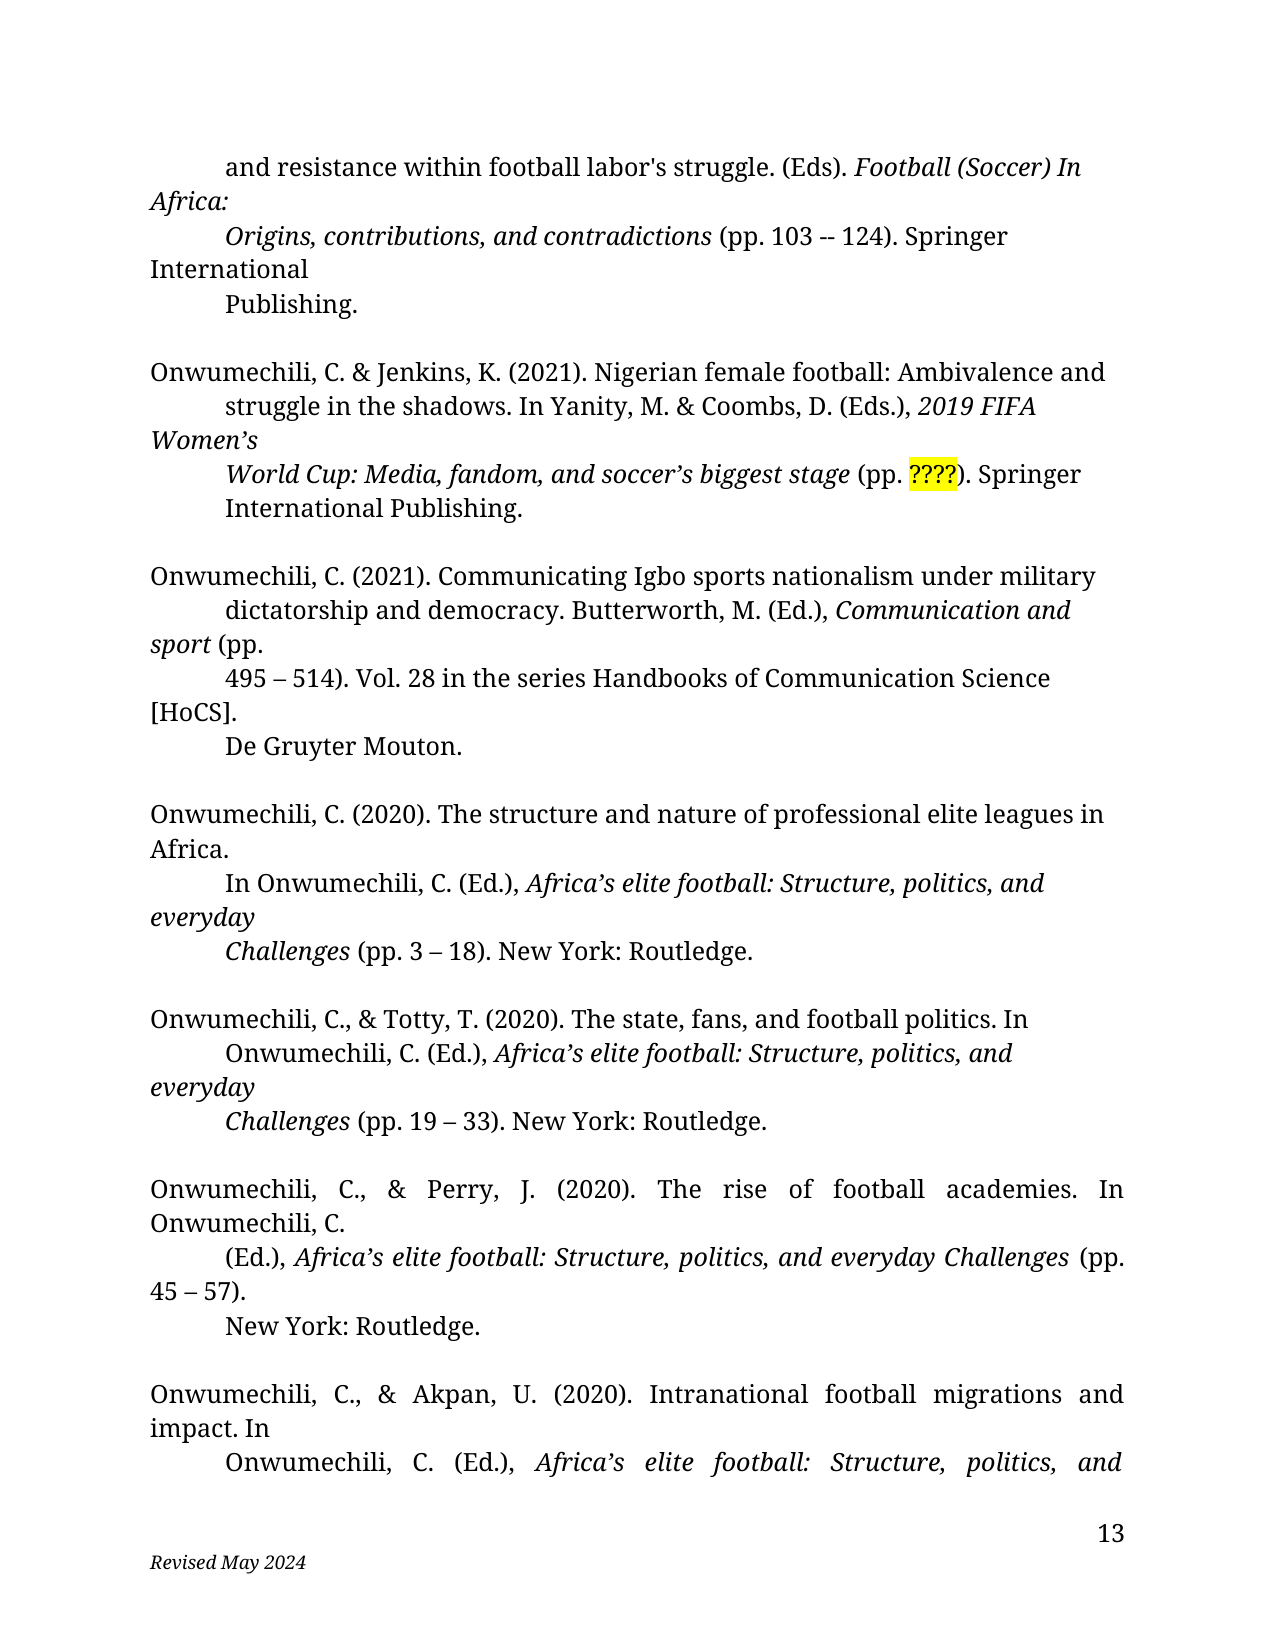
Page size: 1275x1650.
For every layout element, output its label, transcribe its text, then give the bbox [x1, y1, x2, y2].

text Onwumechili, C. (2021). Communicating Igbo sports nationalism under military [150, 559, 1125, 593]
text Onwumechili, C., & Akpan, U. (2020). Intranational football migrations and impact. In [150, 1376, 1125, 1444]
text Challenges (pp. 3 – 18). New York: Routledge. [150, 933, 1125, 967]
text Onwumechili, C. (Ed.), Africa’s elite football: Structure, politics, and everyday [150, 1036, 1125, 1104]
text World Cup: Media, fandom, and soccer’s biggest stage (pp. ????). Springer [150, 457, 909, 491]
text Onwumechili, C. (2020). The structure and nature of professional elite leagues in Africa. [150, 797, 1125, 865]
text dictatorship and democracy. Butterworth, M. (Ed.), Communication and sport (pp. [150, 593, 1125, 661]
text and resistance within football labor's struggle. (Eds). Football (Soccer) In Africa: [150, 150, 1125, 218]
text Publishing. [150, 286, 1125, 320]
text New York: Routledge. [150, 1308, 1125, 1342]
text Origins, contributions, and contradictions (pp. 103 -- 124). Springer International [150, 218, 1125, 286]
text (Ed.), Africa’s elite football: Structure, politics, and everyday Challenges (pp. 45 – 57). [150, 1240, 1125, 1308]
text Onwumechili, C., & Perry, J. (2020). The rise of football academies. In Onwumechili, C. [150, 1172, 1125, 1240]
text struggle in the shadows. In Yanity, M. & Coombs, D. (Eds.), 2019 FIFA Women’s [150, 388, 1125, 457]
text 495 – 514). Vol. 28 in the series Handbooks of Communication Science [HoCS]. [150, 661, 1125, 729]
text Onwumechili, C., & Totty, T. (2020). The state, fans, and football politics. In [150, 1002, 1125, 1036]
text World Cup: Media, fandom, and soccer’s biggest stage (pp. ????). Springer [957, 457, 1125, 491]
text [150, 1444, 1125, 1478]
text Challenges (pp. 19 – 33). New York: Routledge. [150, 1104, 1125, 1138]
text International Publishing. [150, 491, 1125, 525]
text De Gruyter Mouton. [150, 729, 1125, 763]
text In Onwumechili, C. (Ed.), Africa’s elite football: Structure, politics, and everyday [150, 865, 1125, 933]
text Onwumechili, C. & Jenkins, K. (2021). Nigerian female football: Ambivalence and [150, 354, 1125, 388]
